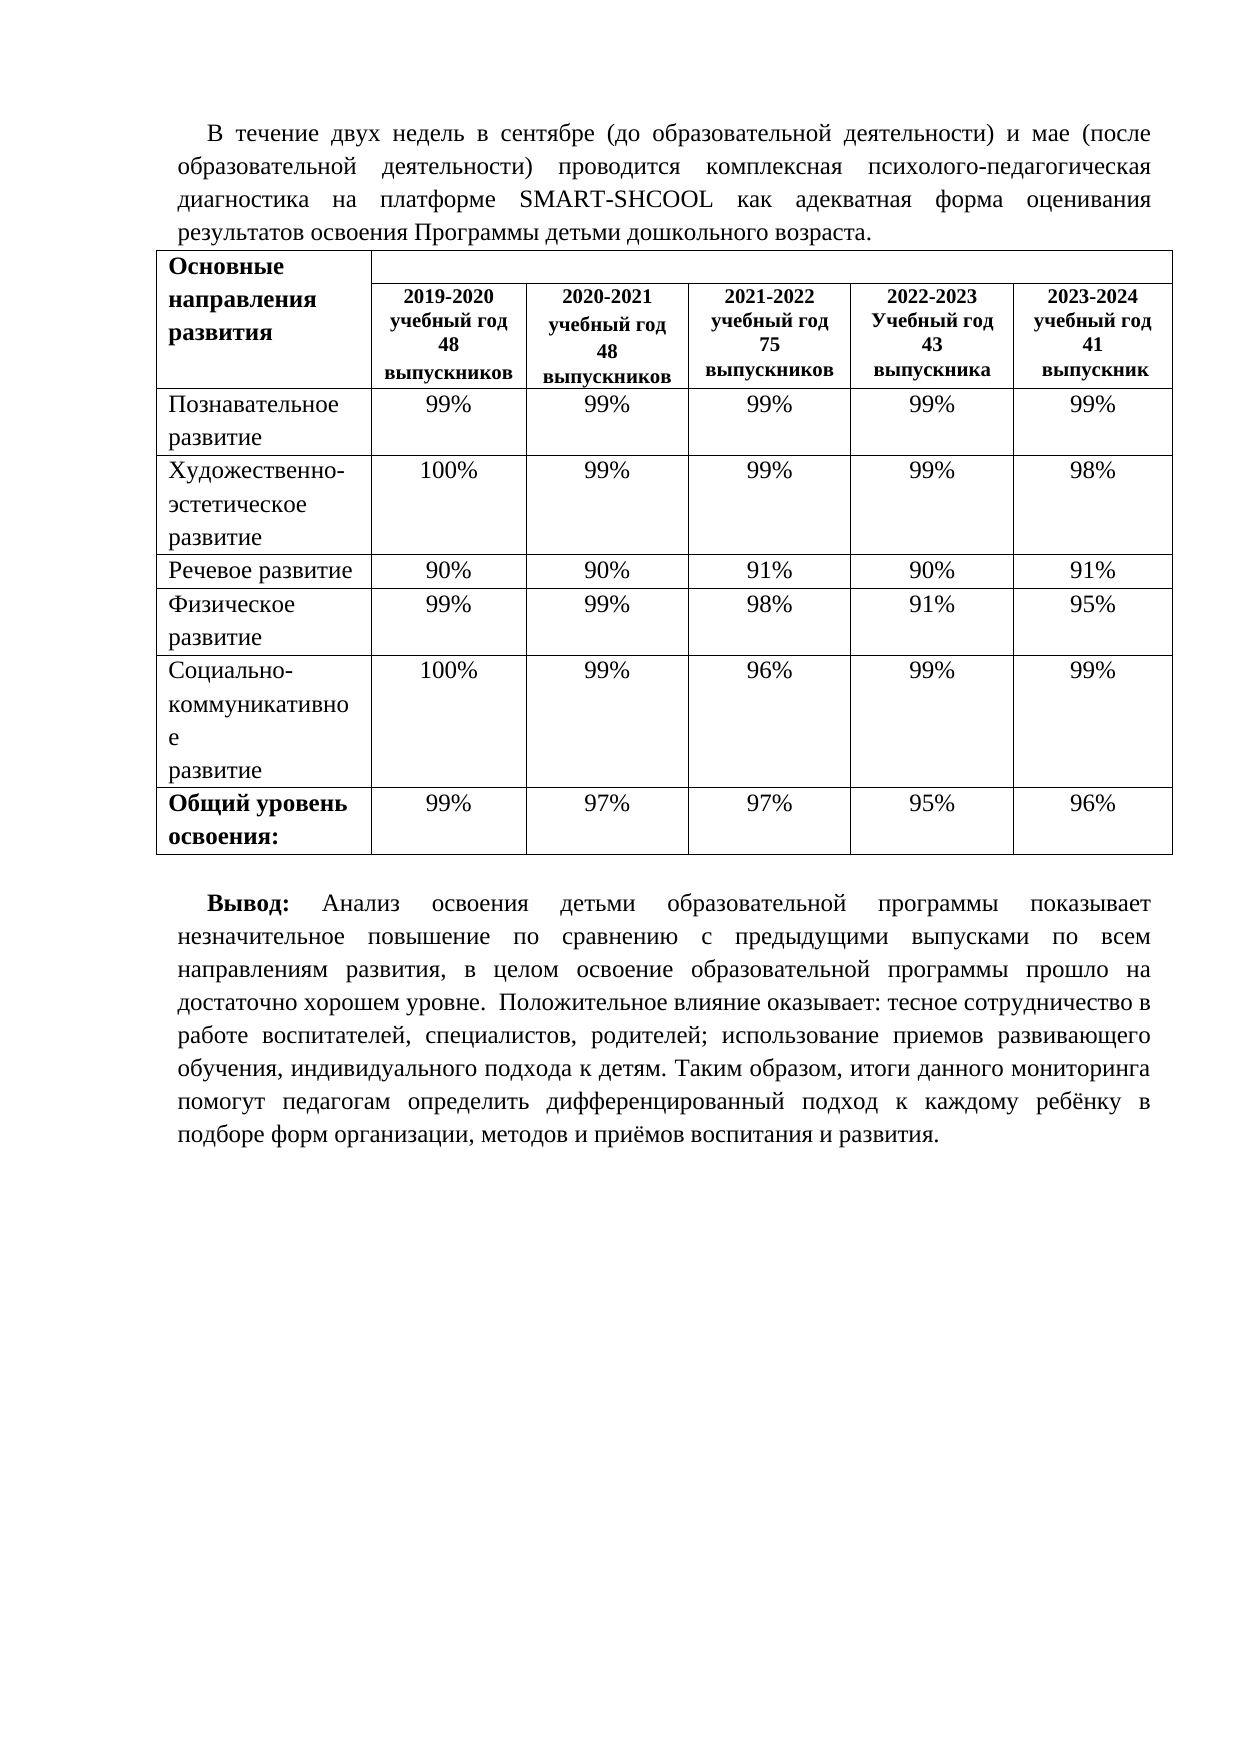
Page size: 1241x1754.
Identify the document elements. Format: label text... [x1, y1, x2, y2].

table_cell 95% [851, 788, 1013, 854]
table_cell 100% [372, 656, 526, 787]
table_cell 99% [372, 589, 526, 654]
text Вывод: Анализ освоения детьми образовательной программы показывает незначительное повышение по сравнению с предыдущими выпусками по всем направлениям развития, в целом освоение образовательной программы прошло на достаточно хорошем уровне. Положительное влияние оказывает: тесное сотрудничество в работе воспитателей, специалистов, родителей; использование приемов развивающего обучения, индивидуального подхода к детям. Таким образом, итоги данного мониторинга помогут педагогам определить дифференцированный подход к каждому ребёнку в подборе форм организации, методов и приёмов воспитания и развития. [177, 888, 1152, 1148]
table_cell 2023-2024 учебный год 41 выпускник [1014, 284, 1172, 388]
table_cell Познавательное развитие [157, 389, 371, 454]
table_cell 91% [1014, 555, 1172, 588]
table_cell 99% [527, 456, 688, 554]
table_cell 2022-2023 Учебный год 43 выпускника [851, 284, 1013, 388]
table_cell 90% [851, 555, 1013, 588]
table_cell Общий уровень освоения: [157, 788, 371, 854]
table_cell 99% [527, 389, 688, 454]
table_cell 95% [1014, 589, 1172, 654]
table_cell 96% [1014, 788, 1172, 854]
table_header [372, 251, 1172, 283]
table_cell 99% [527, 656, 688, 787]
table_cell 99% [689, 389, 850, 454]
table_cell 98% [1014, 456, 1172, 554]
table_cell 99% [689, 456, 850, 554]
table_cell 99% [372, 389, 526, 454]
table_cell 97% [527, 788, 688, 854]
table_cell 91% [851, 589, 1013, 654]
table_cell 90% [372, 555, 526, 588]
table_cell 99% [1014, 389, 1172, 454]
table_cell 99% [851, 656, 1013, 787]
table_cell 2019-2020 учебный год 48 выпускников [372, 284, 526, 388]
table_cell 2020-2021 учебный год 48 выпускников [527, 284, 688, 388]
text В течение двух недель в сентябре (до образовательной деятельности) и мае (после образовательной деятельности) проводится комплексная психолого-педагогическая диагностика на платформе SMART-SHCOOL как адекватная форма оценивания результатов освоения Программы детьми дошкольного возраста. [177, 118, 1152, 246]
table_cell Социально-коммуникативное развитие [157, 656, 371, 787]
table_cell 96% [689, 656, 850, 787]
table_cell 2021-2022 учебный год 75 выпускников [689, 284, 850, 388]
table_cell 97% [689, 788, 850, 854]
table_cell 98% [689, 589, 850, 654]
table_cell 99% [851, 456, 1013, 554]
table_cell 99% [372, 788, 526, 854]
table_cell Художественно-эстетическое развитие [157, 456, 371, 554]
table_cell 90% [527, 555, 688, 588]
table_cell 91% [689, 555, 850, 588]
table_cell 99% [1014, 656, 1172, 787]
table_cell 99% [527, 589, 688, 654]
table_cell 100% [372, 456, 526, 554]
table_cell 99% [851, 389, 1013, 454]
table_header Основные направления развития [157, 251, 371, 388]
table_cell Физическое развитие [157, 589, 371, 654]
table_cell Речевое развитие [157, 555, 371, 588]
